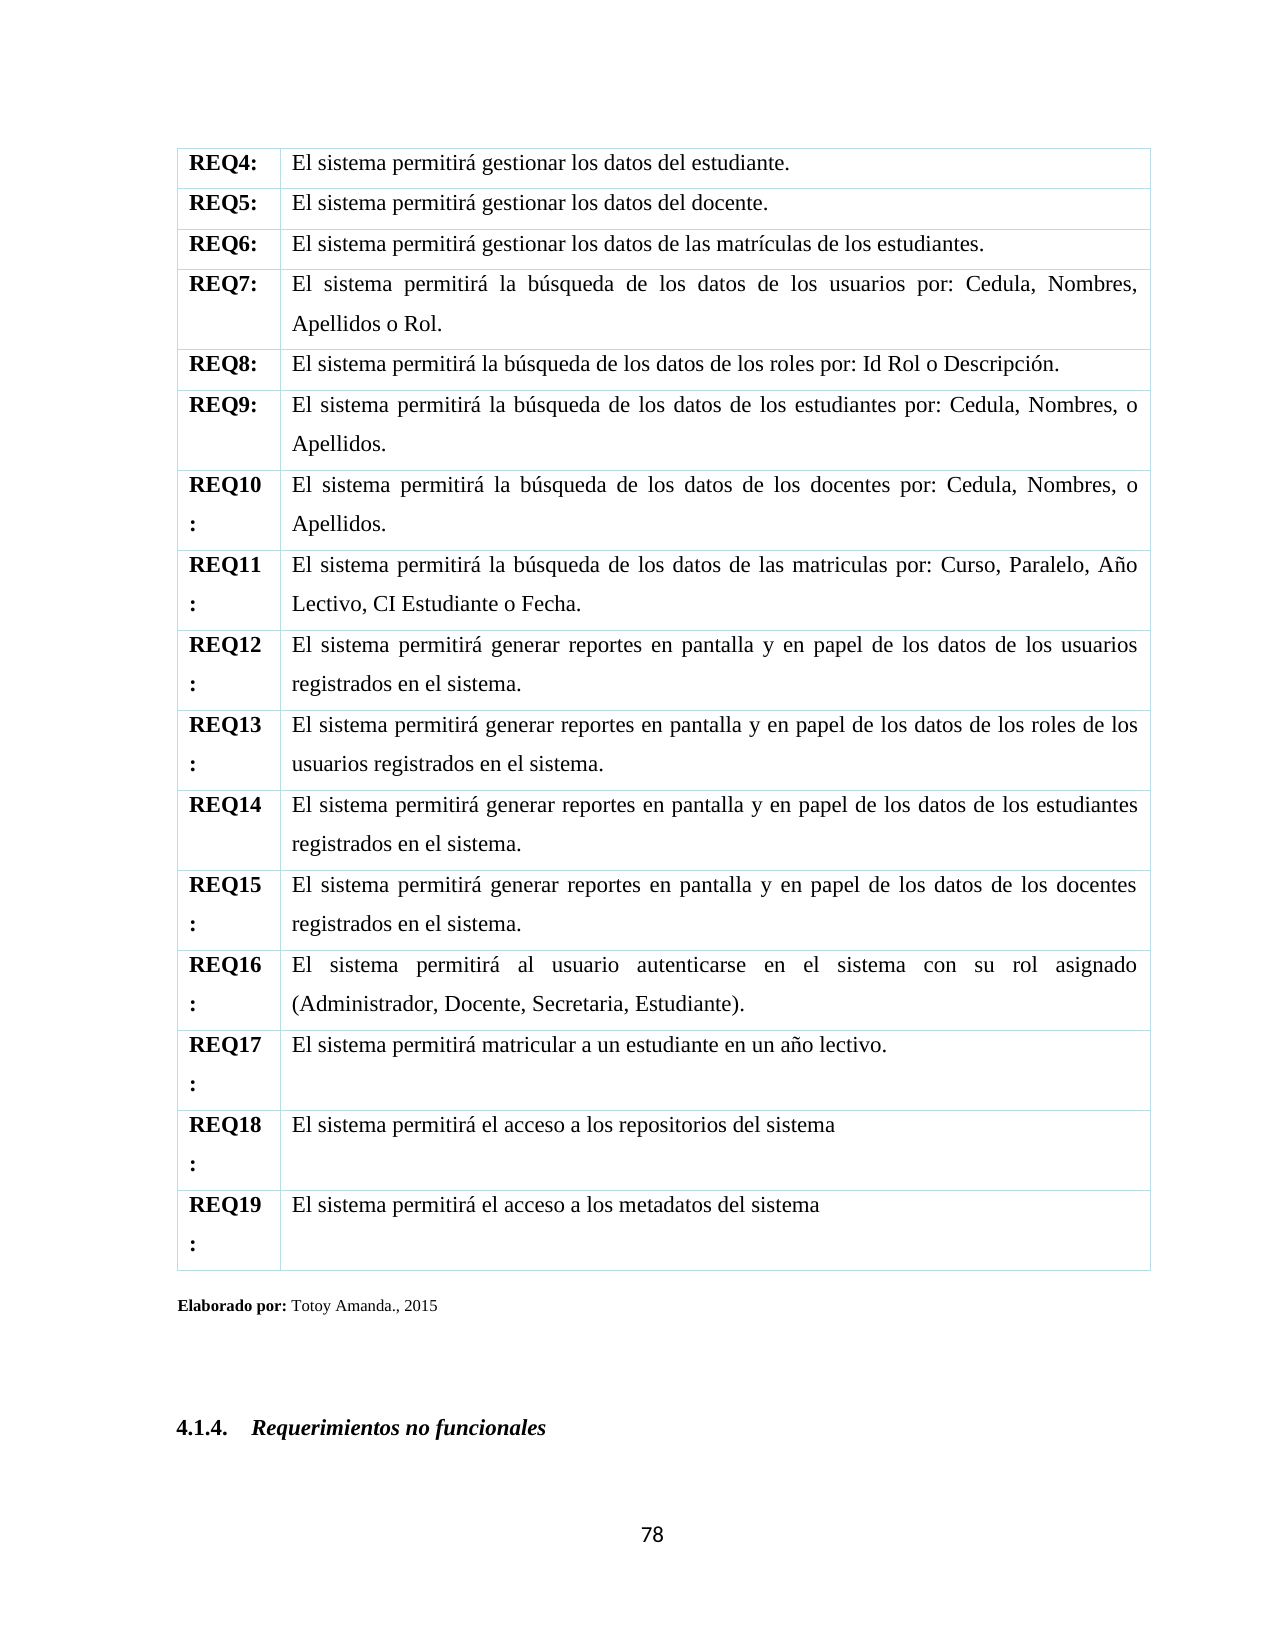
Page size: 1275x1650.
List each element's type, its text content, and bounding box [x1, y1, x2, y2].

table_cell El sistema permitirá la búsqueda de los datos de los usuarios por: Cedula, Nombres, Apellidos o Rol. [281, 270, 1150, 349]
table_cell El sistema permitirá gestionar los datos de las matrículas de los estudiantes. [281, 230, 1150, 269]
table_cell El sistema permitirá la búsqueda de los datos de las matriculas por: Curso, Paralelo, Año Lectivo, CI Estudiante o Fecha. [281, 551, 1150, 630]
table_cell El sistema permitirá el acceso a los repositorios del sistema [281, 1111, 1150, 1190]
table_cell REQ4: [178, 149, 280, 188]
table_cell REQ6: [178, 230, 280, 269]
table_cell El sistema permitirá gestionar los datos del docente. [281, 189, 1150, 229]
table_cell El sistema permitirá generar reportes en pantalla y en papel de los datos de los docentes registrados en el sistema. [281, 871, 1150, 950]
table_cell REQ17: [178, 1031, 280, 1110]
table_cell REQ9: [178, 391, 280, 470]
table_cell REQ11: [178, 551, 280, 630]
list Requerimientos no funcionales [176, 1414, 1127, 1440]
table_cell El sistema permitirá generar reportes en pantalla y en papel de los datos de los usuarios registrados en el sistema. [281, 631, 1150, 710]
table_cell REQ5: [178, 189, 280, 229]
table_cell REQ18: [178, 1111, 280, 1190]
table_cell El sistema permitirá el acceso a los metadatos del sistema [281, 1191, 1150, 1270]
table_cell El sistema permitirá generar reportes en pantalla y en papel de los datos de los roles de los usuarios registrados en el sistema. [281, 711, 1150, 790]
text Elaborado por: Totoy Amanda., 2015 [177, 1296, 1127, 1315]
table_cell REQ16: [178, 951, 280, 1030]
table_cell REQ12: [178, 631, 280, 710]
table_cell El sistema permitirá matricular a un estudiante en un año lectivo. [281, 1031, 1150, 1110]
table_cell El sistema permitirá la búsqueda de los datos de los estudiantes por: Cedula, Nombres, o Apellidos. [281, 391, 1150, 470]
table_cell REQ8: [178, 350, 280, 390]
table_cell REQ13: [178, 711, 280, 790]
table_cell REQ19: [178, 1191, 280, 1270]
table_cell El sistema permitirá la búsqueda de los datos de los roles por: Id Rol o Descripción. [281, 350, 1150, 390]
table_cell REQ7: [178, 270, 280, 349]
table_cell REQ14 [178, 791, 280, 870]
table_cell El sistema permitirá la búsqueda de los datos de los docentes por: Cedula, Nombres, o Apellidos. [281, 471, 1150, 550]
table_cell El sistema permitirá generar reportes en pantalla y en papel de los datos de los estudiantes registrados en el sistema. [281, 791, 1150, 870]
table_cell El sistema permitirá gestionar los datos del estudiante. [281, 149, 1150, 188]
table_cell REQ10: [178, 471, 280, 550]
table_cell REQ15: [178, 871, 280, 950]
table_cell El sistema permitirá al usuario autenticarse en el sistema con su rol asignado (Administrador, Docente, Secretaria, Estudiante). [281, 951, 1150, 1030]
